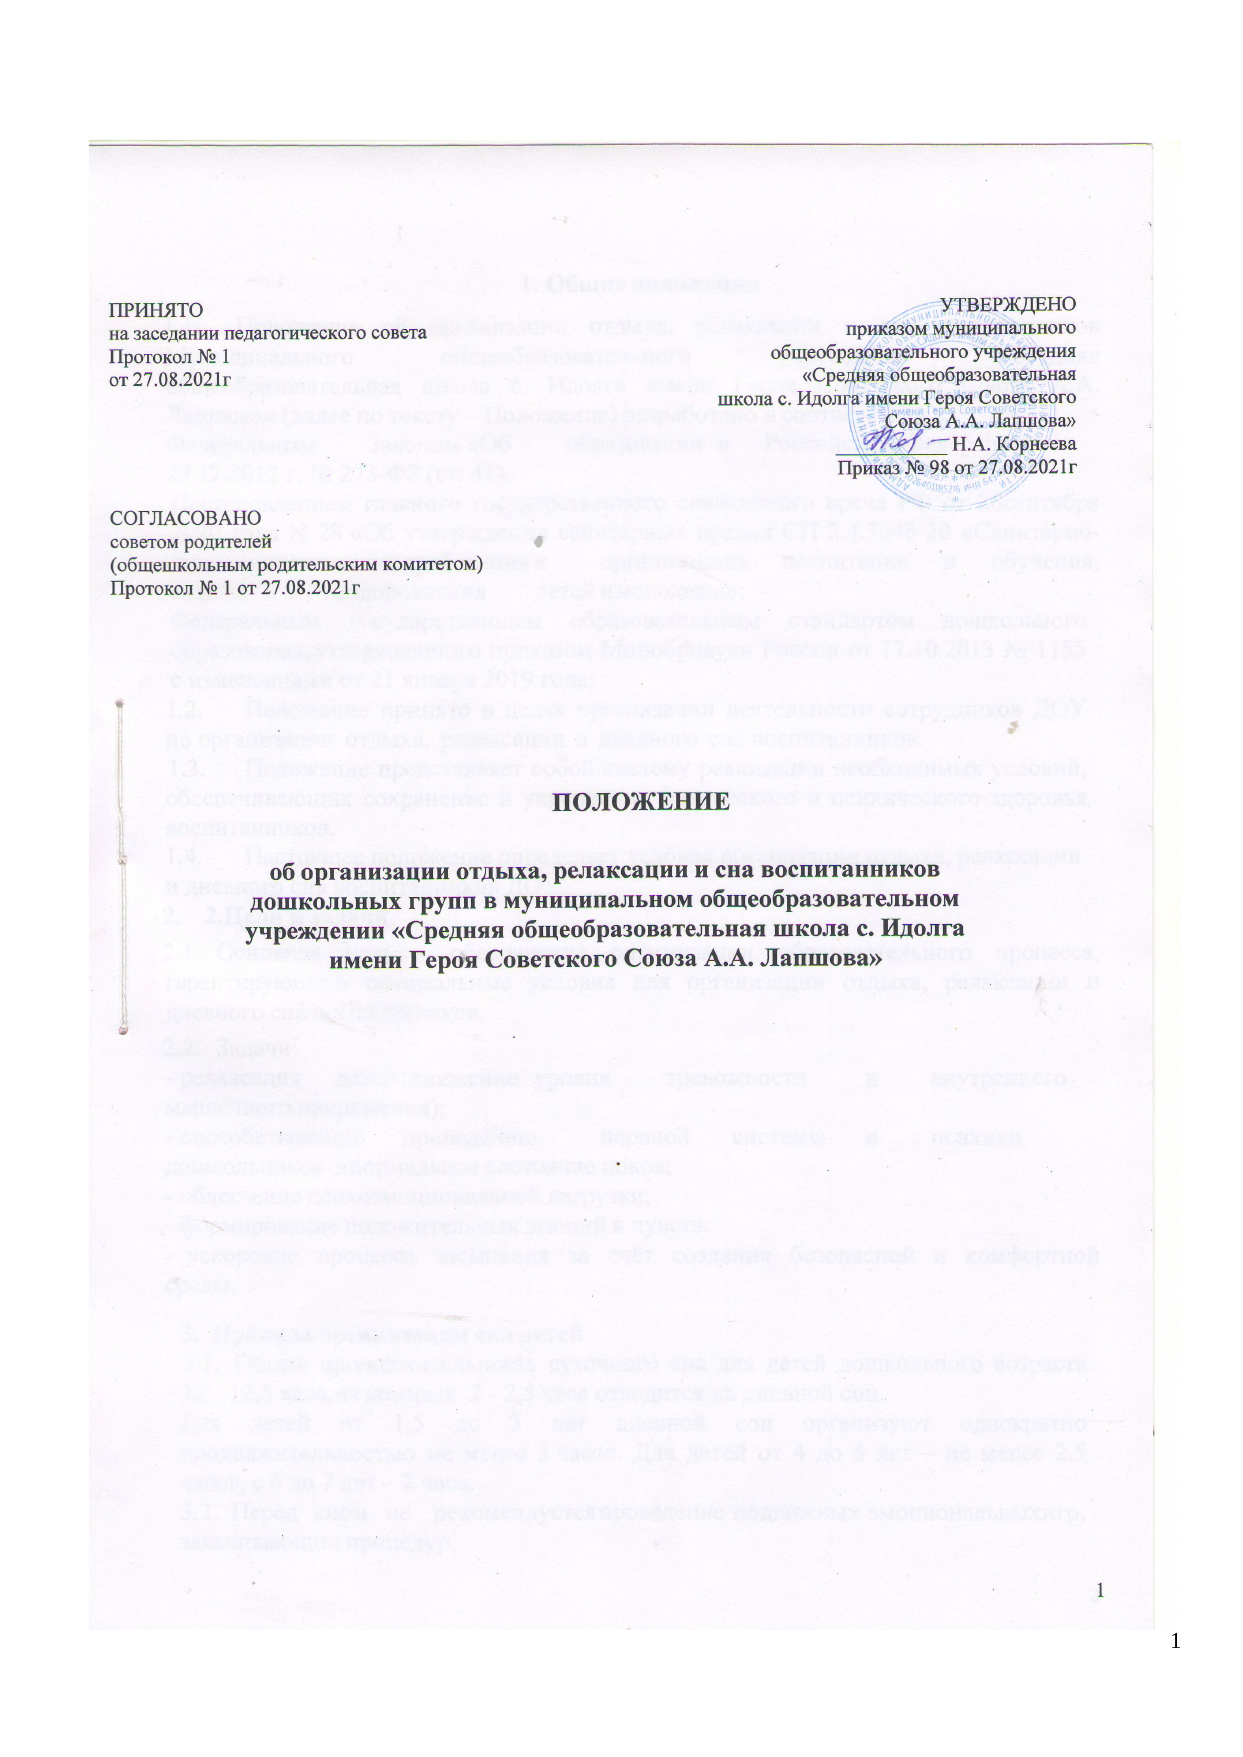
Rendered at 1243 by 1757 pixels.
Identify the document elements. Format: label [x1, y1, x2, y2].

picture [88, 135, 1182, 1630]
